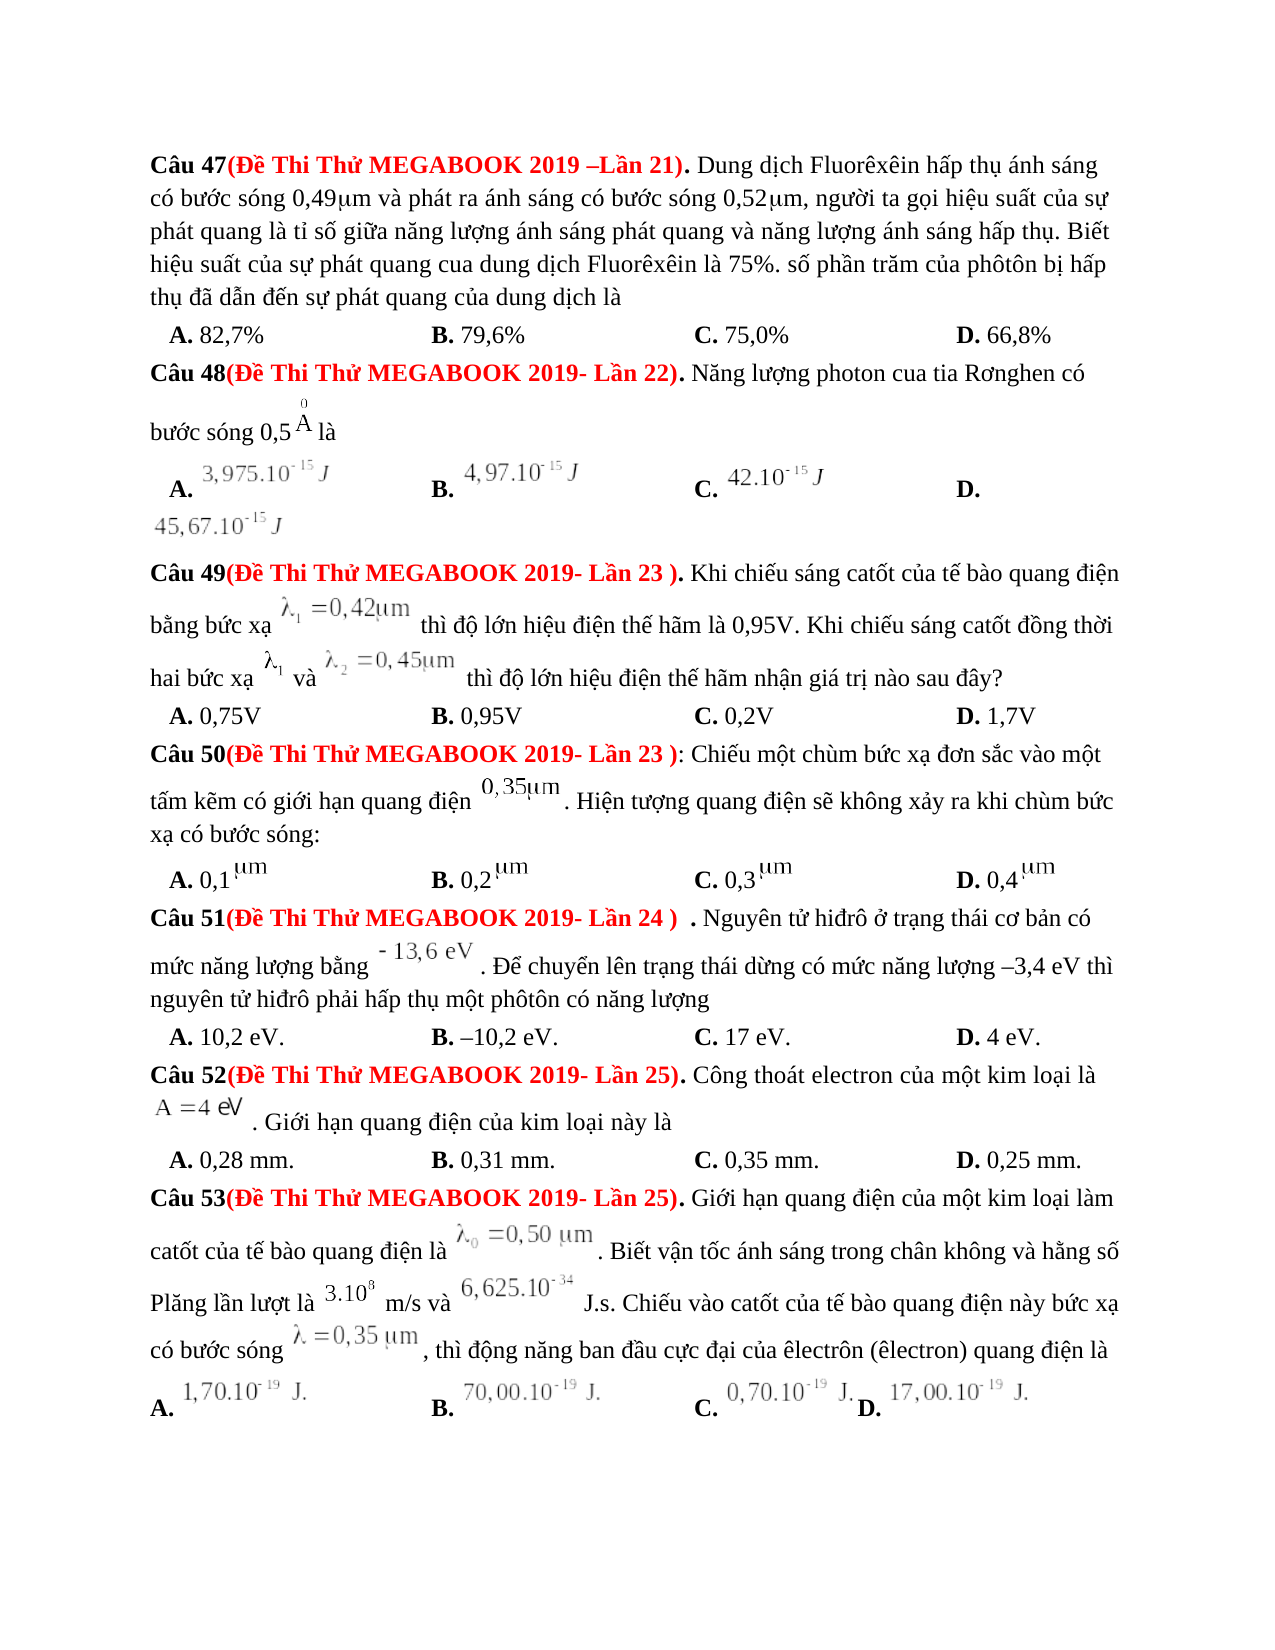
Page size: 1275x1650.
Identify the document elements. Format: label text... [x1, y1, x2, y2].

text Câu 48(Đề Thi Thử MEGABOOK 2019- Lần 22). Năng lượng photon cua tia Rơnghen có bước sóng 0,5là [150, 358, 1125, 445]
text Câu 47(Đề Thi Thử MEGABOOK 2019 –Lần 21). Dung dịch Fluorêxêin hấp thụ ánh sáng có bước sóng 0,49m và phát ra ánh sáng có bước sóng 0,52m, người ta gọi hiệu suất của sự phát quang là tỉ số giữa năng lượng ánh sáng phát quang và năng lượng ánh sáng hấp thụ. Biết hiệu suất của sự phát quang cua dung dịch Fluorêxêin là 75%. số phần trăm của phôtôn bị hấp thụ đã dẫn đến sự phát quang của dung dịch là [150, 150, 1125, 311]
text A. 0,75V B. 0,95V C. 0,2V D. 1,7V [150, 701, 1125, 729]
text A. 82,7% B. 79,6% C. 75,0% D. 66,8% [150, 320, 1125, 349]
text Câu 49(Đề Thi Thử MEGABOOK 2019- Lần 23 ). Khi chiếu sáng catốt của tế bào quang điện bằng bức xạ thì độ lớn hiệu điện thế hãm là 0,95V. Khi chiếu sáng catốt đồng thời hai bức xạ và thì độ lớn hiệu điện thế hãm nhận giá trị nào sau đây? [150, 558, 1125, 691]
text Câu 51(Đề Thi Thử MEGABOOK 2019- Lần 24 ) . Nguyên tử hiđrô ở trạng thái cơ bản có mức năng lượng bằng . Để chuyển lên trạng thái dừng có mức năng lượng –3,4 eV thì nguyên tử hiđrô phải hấp thụ một phôtôn có năng lượng [150, 903, 1125, 1013]
text A. 0,28 mm. B. 0,31 mm. C. 0,35 mm. D. 0,25 mm. [150, 1146, 1125, 1174]
text A. 0,1 B. 0,2 C. 0,3 D. 0,4 [150, 857, 1125, 894]
text Câu 53(Đề Thi Thử MEGABOOK 2019- Lần 25). Giới hạn quang điện của một kim loại làm catốt của tế bào quang điện là . Biết vận tốc ánh sáng trong chân không và hằng số Plăng lần lượt là m/s và J.s. Chiếu vào catốt của tế bào quang điện này bức xạ có bước sóng , thì động năng ban đầu cực đại của êlectrôn (êlectron) quang điện là [150, 1183, 1125, 1364]
text Câu 50(Đề Thi Thử MEGABOOK 2019- Lần 23 ): Chiếu một chùm bức xạ đơn sắc vào một tấm kẽm có giới hạn quang điện . Hiện tượng quang điện sẽ không xảy ra khi chùm bức xạ có bước sóng: [150, 739, 1125, 848]
text Câu 52(Đề Thi Thử MEGABOOK 2019- Lần 25). Công thoát electron của một kim loại là . Giới hạn quang điện của kim loại này là [150, 1060, 1125, 1136]
text A. 10,2 eV. B. –10,2 eV. C. 17 eV. D. 4 eV. [150, 1022, 1125, 1051]
text A. B. C. D. [150, 454, 1125, 549]
text A. B. C. D. [150, 1373, 1125, 1421]
